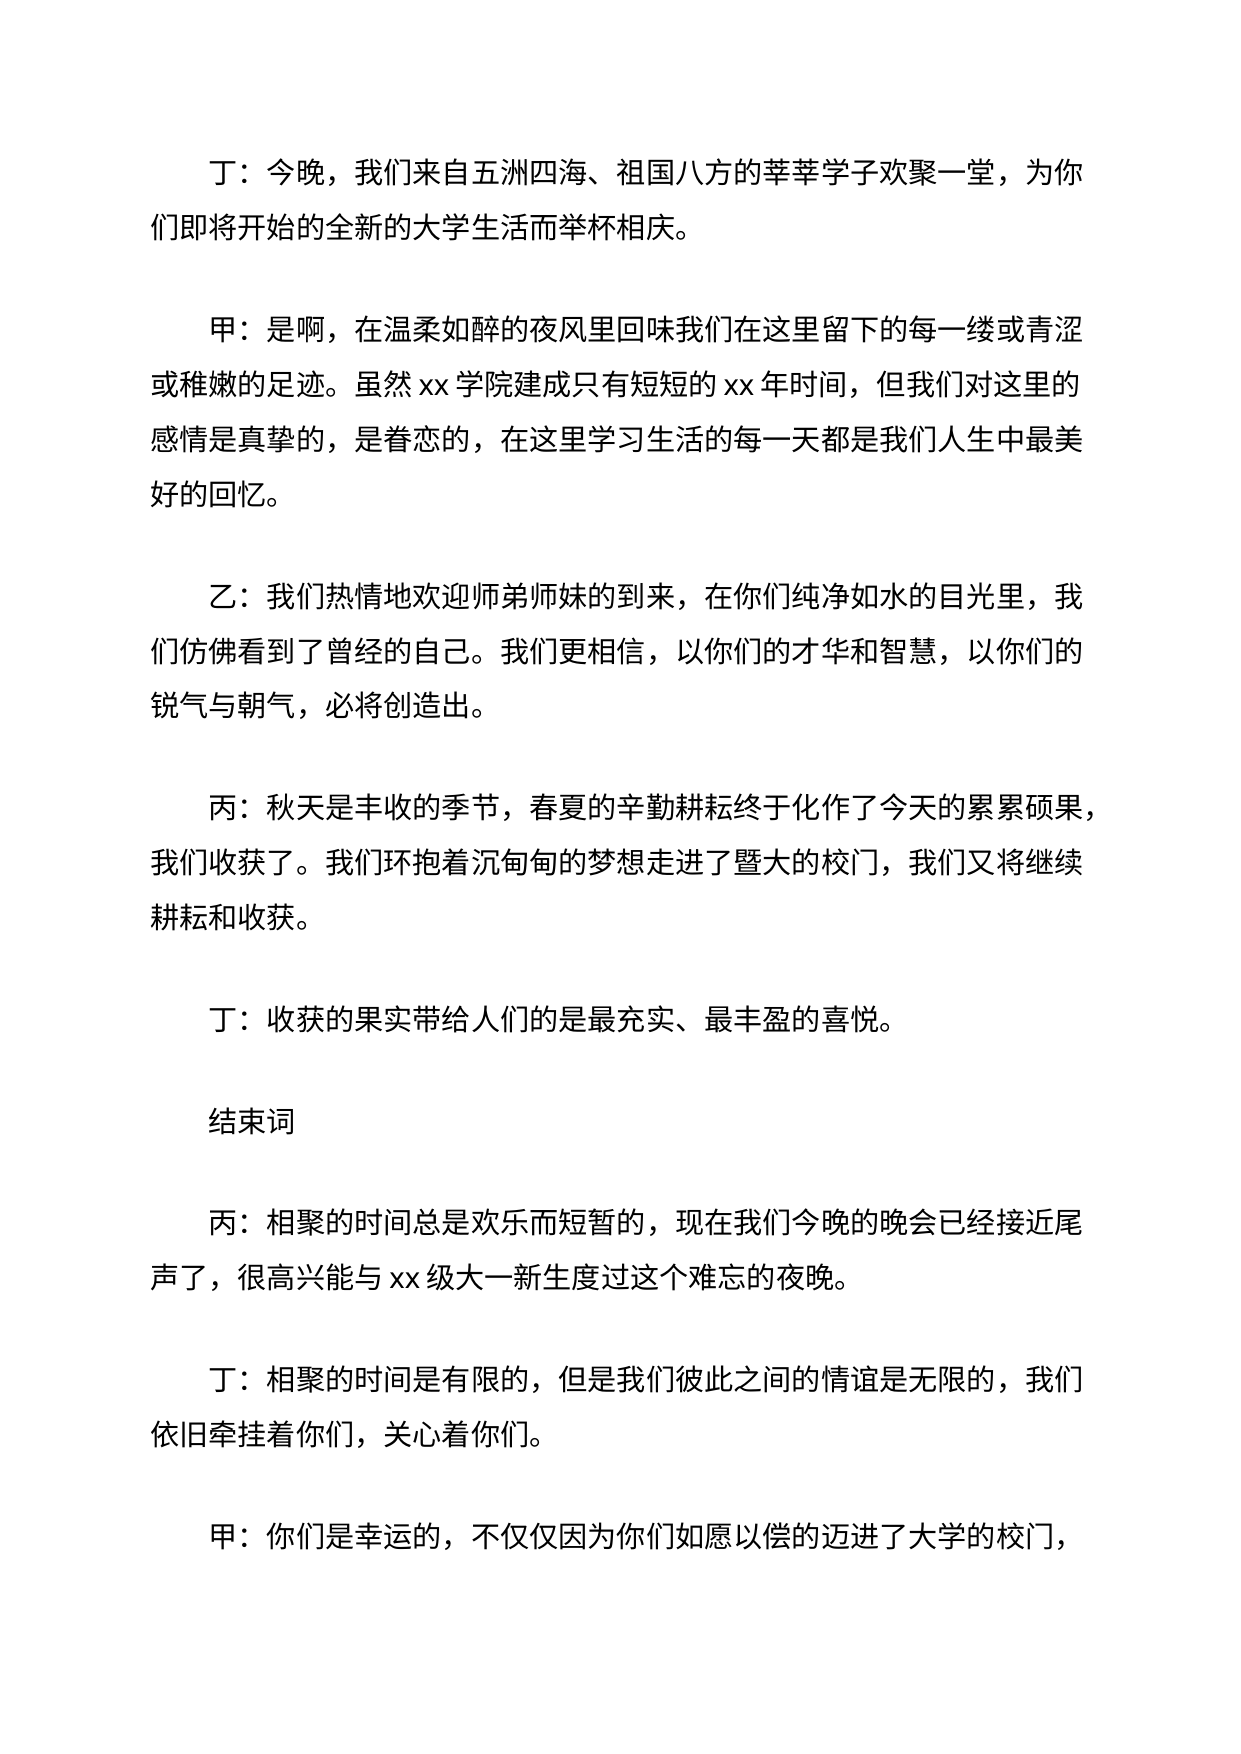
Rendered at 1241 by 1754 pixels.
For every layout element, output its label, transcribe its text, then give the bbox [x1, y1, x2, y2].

text 乙：我们热情地欢迎师弟师妹的到来，在你们纯净如水的目光里，我们仿佛看到了曾经的自己。我们更相信，以你们的才华和智慧，以你们的锐气与朝气，必将创造出。 [150, 573, 1090, 725]
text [150, 1513, 1090, 1556]
text 丁：相聚的时间是有限的，但是我们彼此之间的情谊是无限的，我们依旧牵挂着你们，关心着你们。 [150, 1357, 1090, 1454]
text 丁：今晚，我们来自五洲四海、祖国八方的莘莘学子欢聚一堂，为你们即将开始的全新的大学生活而举杯相庆。 [150, 150, 1090, 247]
text 丙：秋天是丰收的季节，春夏的辛勤耕耘终于化作了今天的累累硕果，我们收获了。我们环抱着沉甸甸的梦想走进了暨大的校门，我们又将继续耕耘和收获。 [150, 785, 1090, 937]
text 甲：是啊，在温柔如醉的夜风里回味我们在这里留下的每一缕或青涩或稚嫩的足迹。虽然xx学院建成只有短短的xx年时间，但我们对这里的感情是真挚的，是眷恋的，在这里学习生活的每一天都是我们人生中最美好的回忆。 [150, 307, 1090, 514]
text 结束词 [150, 1098, 1090, 1140]
text 丙：相聚的时间总是欢乐而短暂的，现在我们今晚的晚会已经接近尾声了，很高兴能与xx级大一新生度过这个难忘的夜晚。 [150, 1200, 1090, 1297]
text 丁：收获的果实带给人们的是最充实、最丰盈的喜悦。 [150, 996, 1090, 1039]
